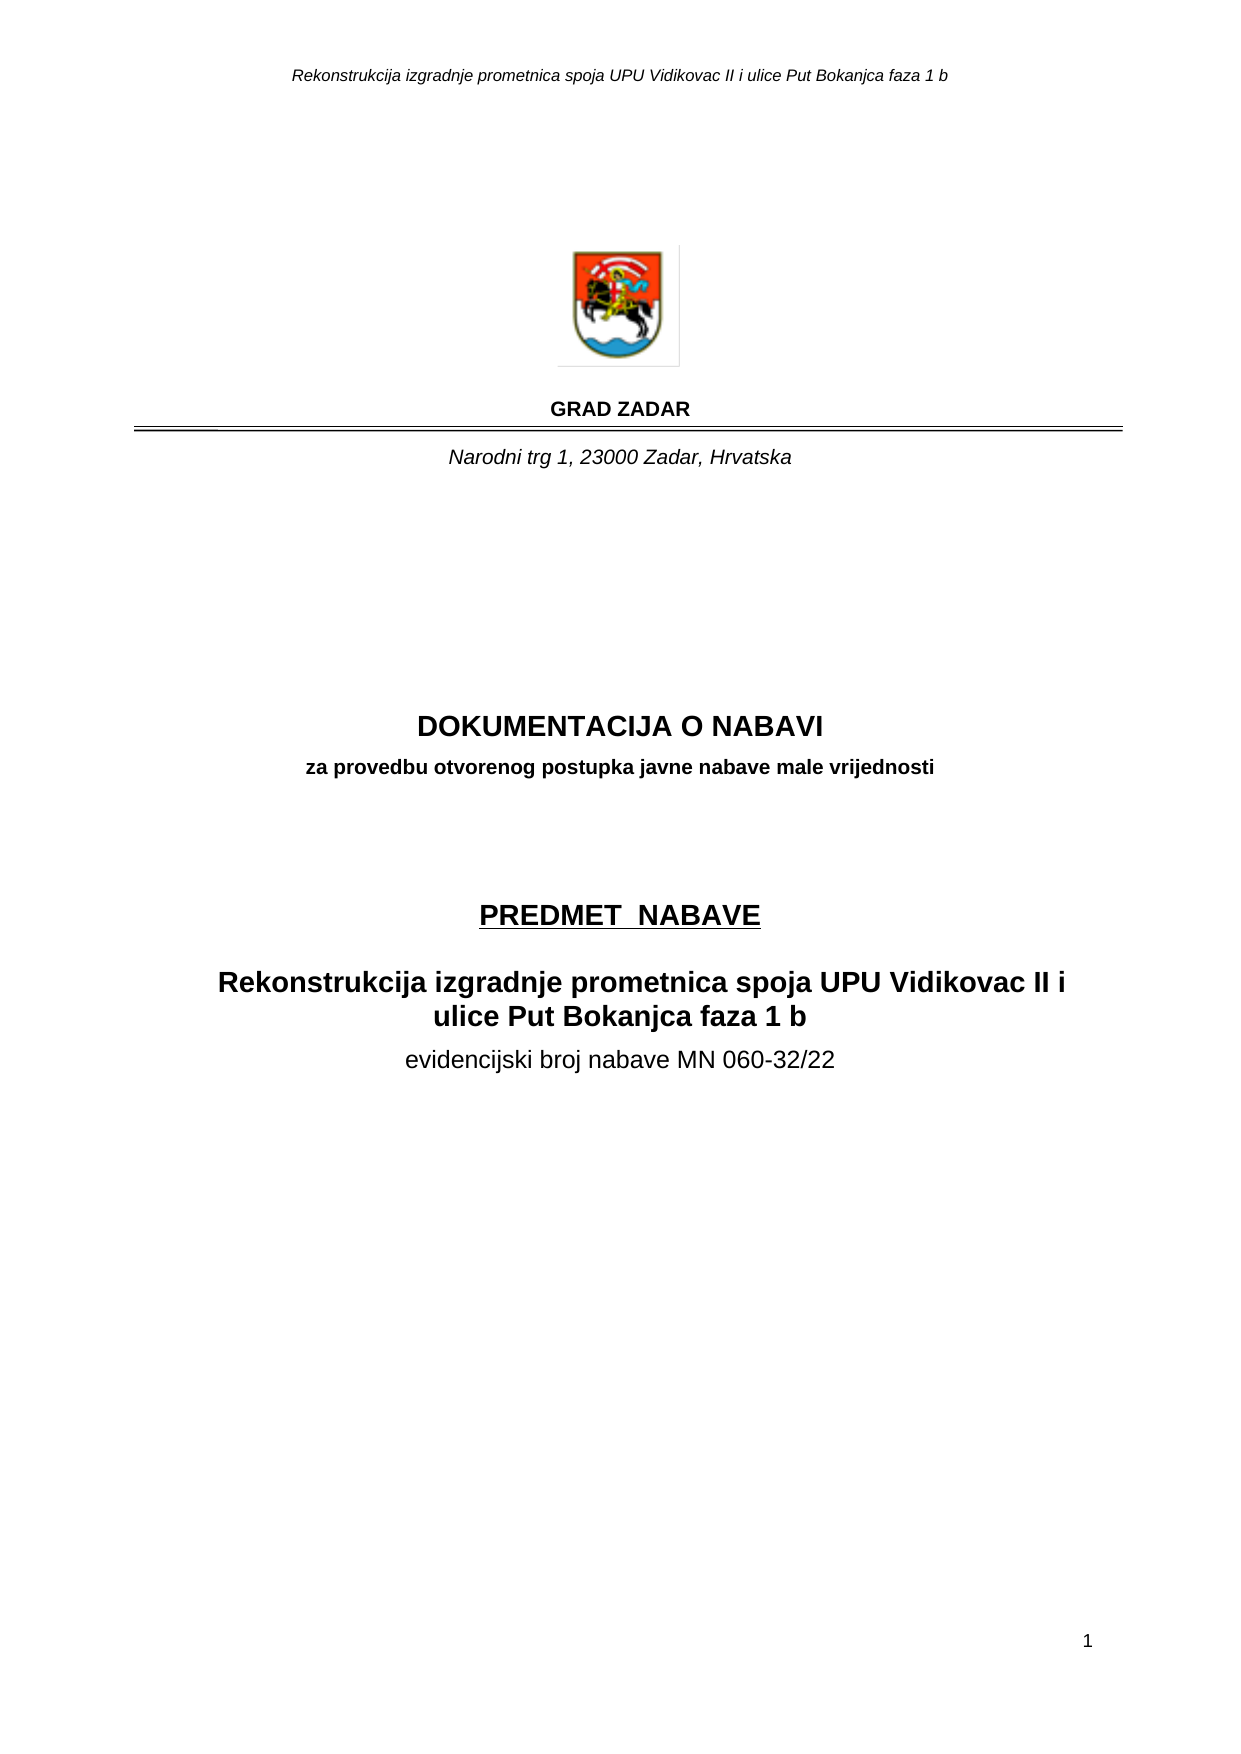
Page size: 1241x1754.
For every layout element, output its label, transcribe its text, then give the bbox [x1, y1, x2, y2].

text GRAD ZADAR [148, 397, 1093, 421]
text evidencijski broj nabave MN 060-32/22 [148, 1045, 1093, 1074]
text Rekonstrukcija izgradnje prometnica spoja UPU Vidikovac II i ulice Put Bokanjca faza 1 b [148, 965, 1093, 1032]
text Narodni trg 1, 23000 Zadar, Hrvatska [148, 445, 1093, 469]
text za provedbu otvorenog postupka javne nabave male vrijednosti [148, 754, 1093, 778]
picture [557, 245, 682, 369]
text DOKUMENTACIJA O NABAVI [148, 708, 1093, 742]
text PREDMET NABAVE [148, 898, 1093, 932]
